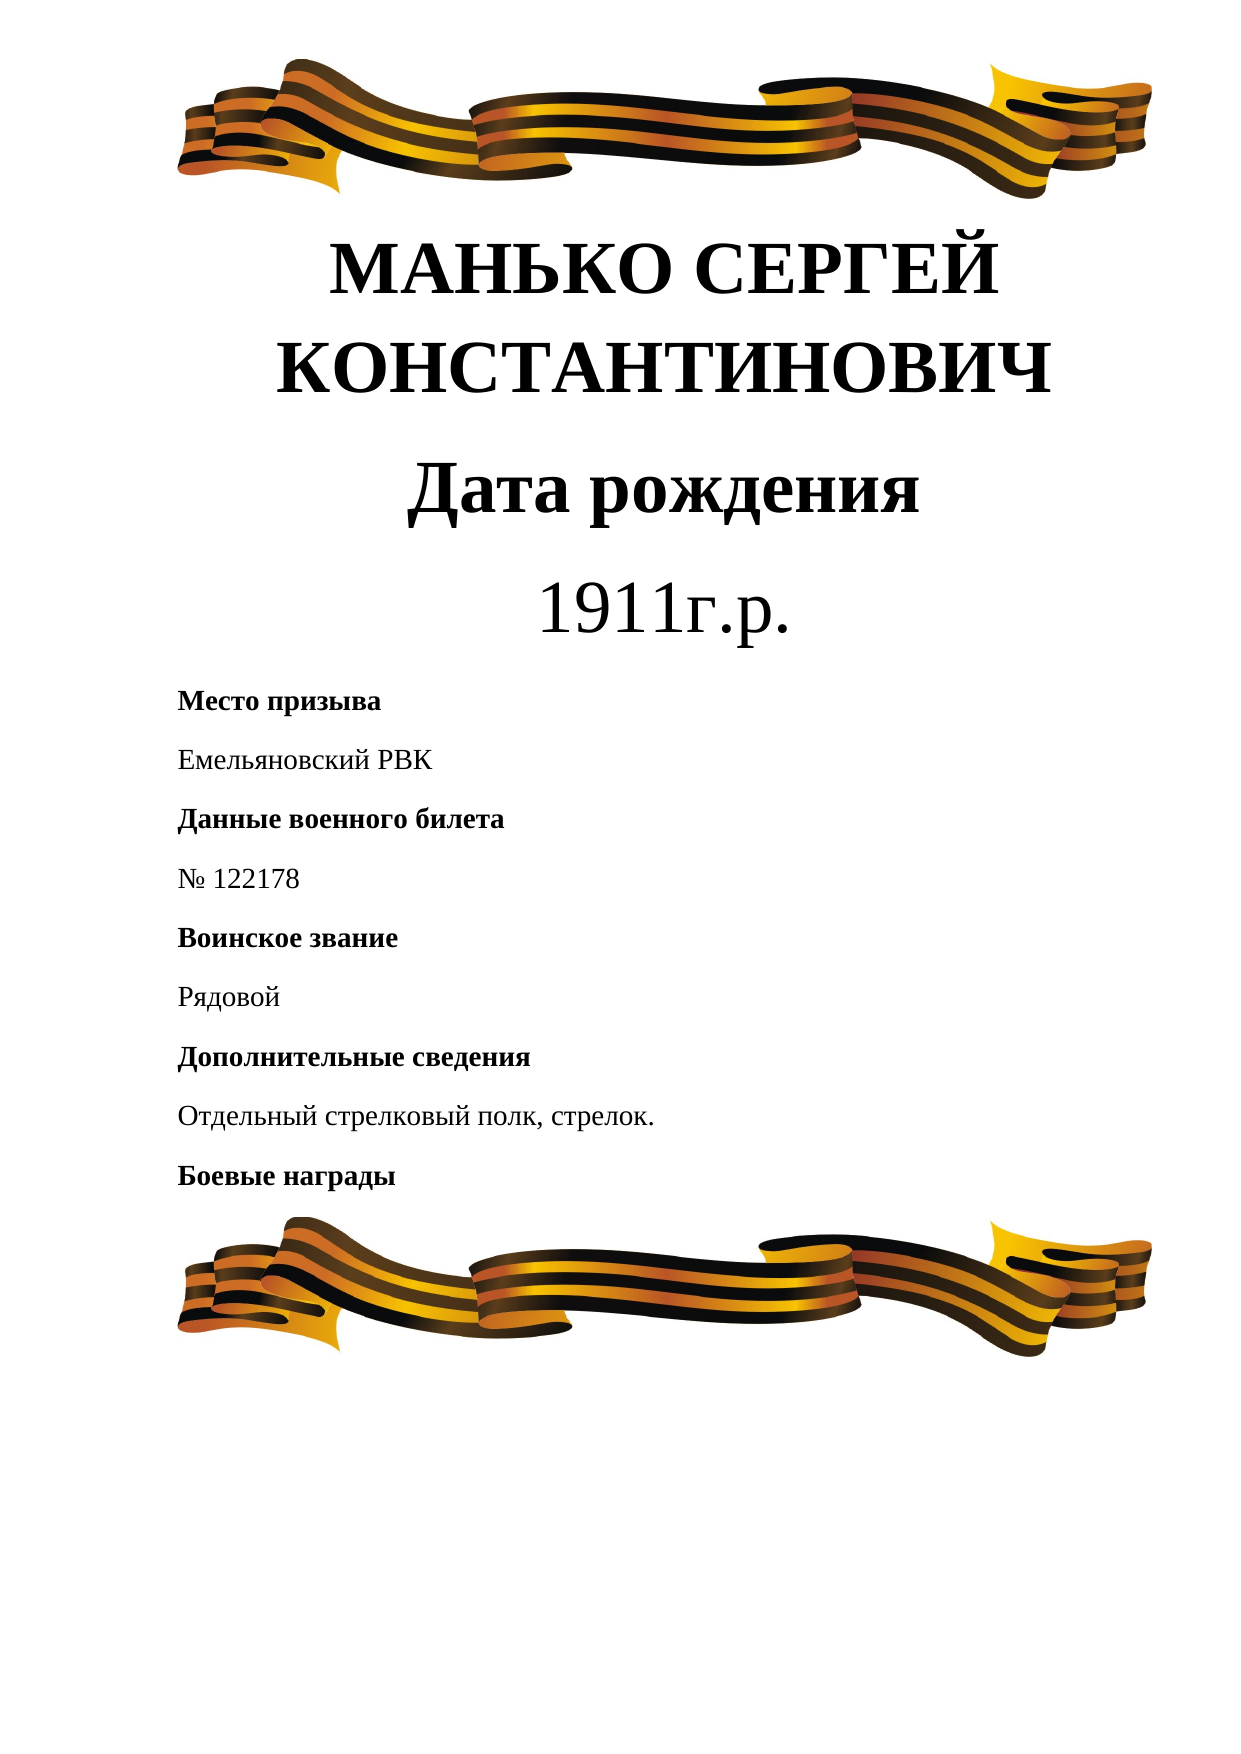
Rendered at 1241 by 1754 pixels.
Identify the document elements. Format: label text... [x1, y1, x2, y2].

text Боевые награды [177, 1158, 1152, 1191]
text 1911г.р. [177, 563, 1152, 649]
text Место призыва [177, 683, 1152, 716]
text Отдельный стрелковый полк, стрелок. [177, 1098, 1152, 1132]
text Рядовой [177, 979, 1152, 1013]
text МАНЬКО СЕРГЕЙ КОНСТАНТИНОВИЧ [177, 223, 1152, 409]
text Емельяновский РВК [177, 742, 1152, 776]
text Дата рождения [177, 443, 1152, 529]
picture [177, 1217, 1152, 1357]
text Воинское звание [177, 920, 1152, 954]
picture [177, 59, 1152, 199]
text № 122178 [177, 861, 1152, 894]
text Дополнительные сведения [177, 1039, 1152, 1072]
text Данные военного билета [177, 801, 1152, 835]
